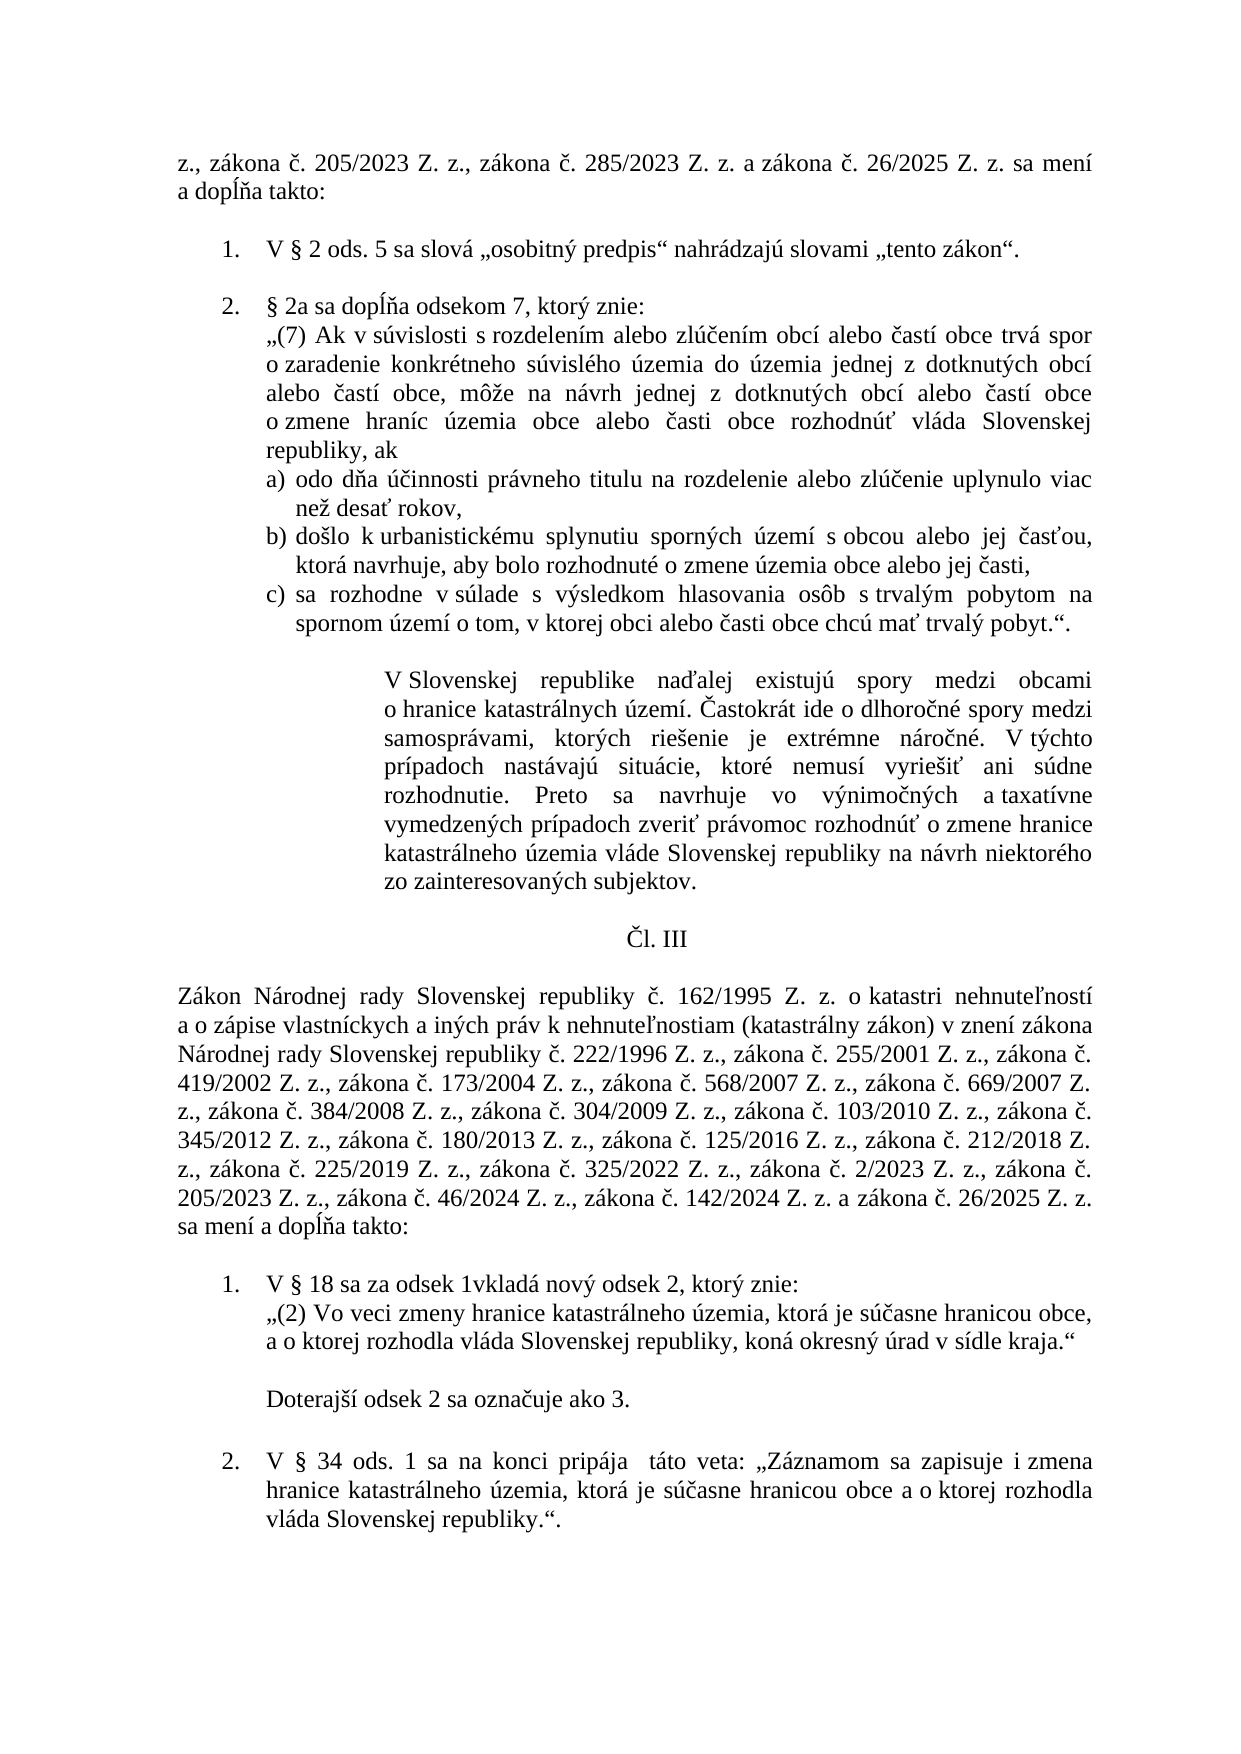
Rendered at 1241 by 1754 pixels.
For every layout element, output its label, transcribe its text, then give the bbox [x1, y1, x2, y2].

list odo dňa účinnosti právneho titulu na rozdelenie alebo zlúčenie uplynulo viac než desať rokov, [266, 464, 1093, 521]
text Čl. III [148, 924, 1093, 953]
list došlo k urbanistickému splynutiu sporných území s obcou alebo jej časťou, ktorá navrhuje, aby bolo rozhodnuté o zmene územia obce alebo jej časti, [266, 521, 1093, 579]
list V § 2 ods. 5 sa slová „osobitný predpis“ nahrádzajú slovami „tento zákon“. [221, 234, 1093, 263]
text „(7) Ak v súvislosti s rozdelením alebo zlúčením obcí alebo častí obce trvá spor o zaradenie konkrétneho súvislého územia do územia jednej z dotknutých obcí alebo častí obce, môže na návrh jednej z dotknutých obcí alebo častí obce o zmene hraníc územia obce alebo časti obce rozhodnúť vláda Slovenskej republiky, ak [266, 320, 1093, 464]
list sa rozhodne v súlade s výsledkom hlasovania osôb s trvalým pobytom na spornom území o tom, v ktorej obci alebo časti obce chcú mať trvalý pobyt.“. [266, 579, 1093, 636]
list § 2a sa dopĺňa odsekom 7, ktorý znie: [221, 291, 1093, 320]
list V § 34 ods. 1 sa na konci pripája táto veta: „Záznamom sa zapisuje i zmena hranice katastrálneho územia, ktorá je súčasne hranicou obce a o ktorej rozhodla vláda Slovenskej republiky.“. [221, 1446, 1093, 1532]
list V § 18 sa za odsek 1vkladá nový odsek 2, ktorý znie: [221, 1269, 1093, 1298]
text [177, 148, 1093, 205]
list Doterajší odsek 2 sa označuje ako 3. [266, 1384, 1093, 1413]
list „(2) Vo veci zmeny hranice katastrálneho územia, ktorá je súčasne hranicou obce, a o ktorej rozhodla vláda Slovenskej republiky, koná okresný úrad v sídle kraja.“ [266, 1298, 1093, 1355]
text Zákon Národnej rady Slovenskej republiky č. 162/1995 Z. z. o katastri nehnuteľností a o zápise vlastníckych a iných práv k nehnuteľnostiam (katastrálny zákon) v znení zákona Národnej rady Slovenskej republiky č. 222/1996 Z. z., zákona č. 255/2001 Z. z., zákona č. 419/2002 Z. z., zákona č. 173/2004 Z. z., zákona č. 568/2007 Z. z., zákona č. 669/2007 Z. z., zákona č. 384/2008 Z. z., zákona č. 304/2009 Z. z., zákona č. 103/2010 Z. z., zákona č. 345/2012 Z. z., zákona č. 180/2013 Z. z., zákona č. 125/2016 Z. z., zákona č. 212/2018 Z. z., zákona č. 225/2019 Z. z., zákona č. 325/2022 Z. z., zákona č. 2/2023 Z. z., zákona č. 205/2023 Z. z., zákona č. 46/2024 Z. z., zákona č. 142/2024 Z. z. a zákona č. 26/2025 Z. z. sa mení a dopĺňa takto: [177, 981, 1093, 1240]
text V Slovenskej republike naďalej existujú spory medzi obcami o hranice katastrálnych území. Častokrát ide o dlhoročné spory medzi samosprávami, ktorých riešenie je extrémne náročné. V týchto prípadoch nastávajú situácie, ktoré nemusí vyriešiť ani súdne rozhodnutie. Preto sa navrhuje vo výnimočných a taxatívne vymedzených prípadoch zveriť právomoc rozhodnúť o zmene hranice katastrálneho územia vláde Slovenskej republiky na návrh niektorého zo zainteresovaných subjektov. [384, 665, 1093, 895]
